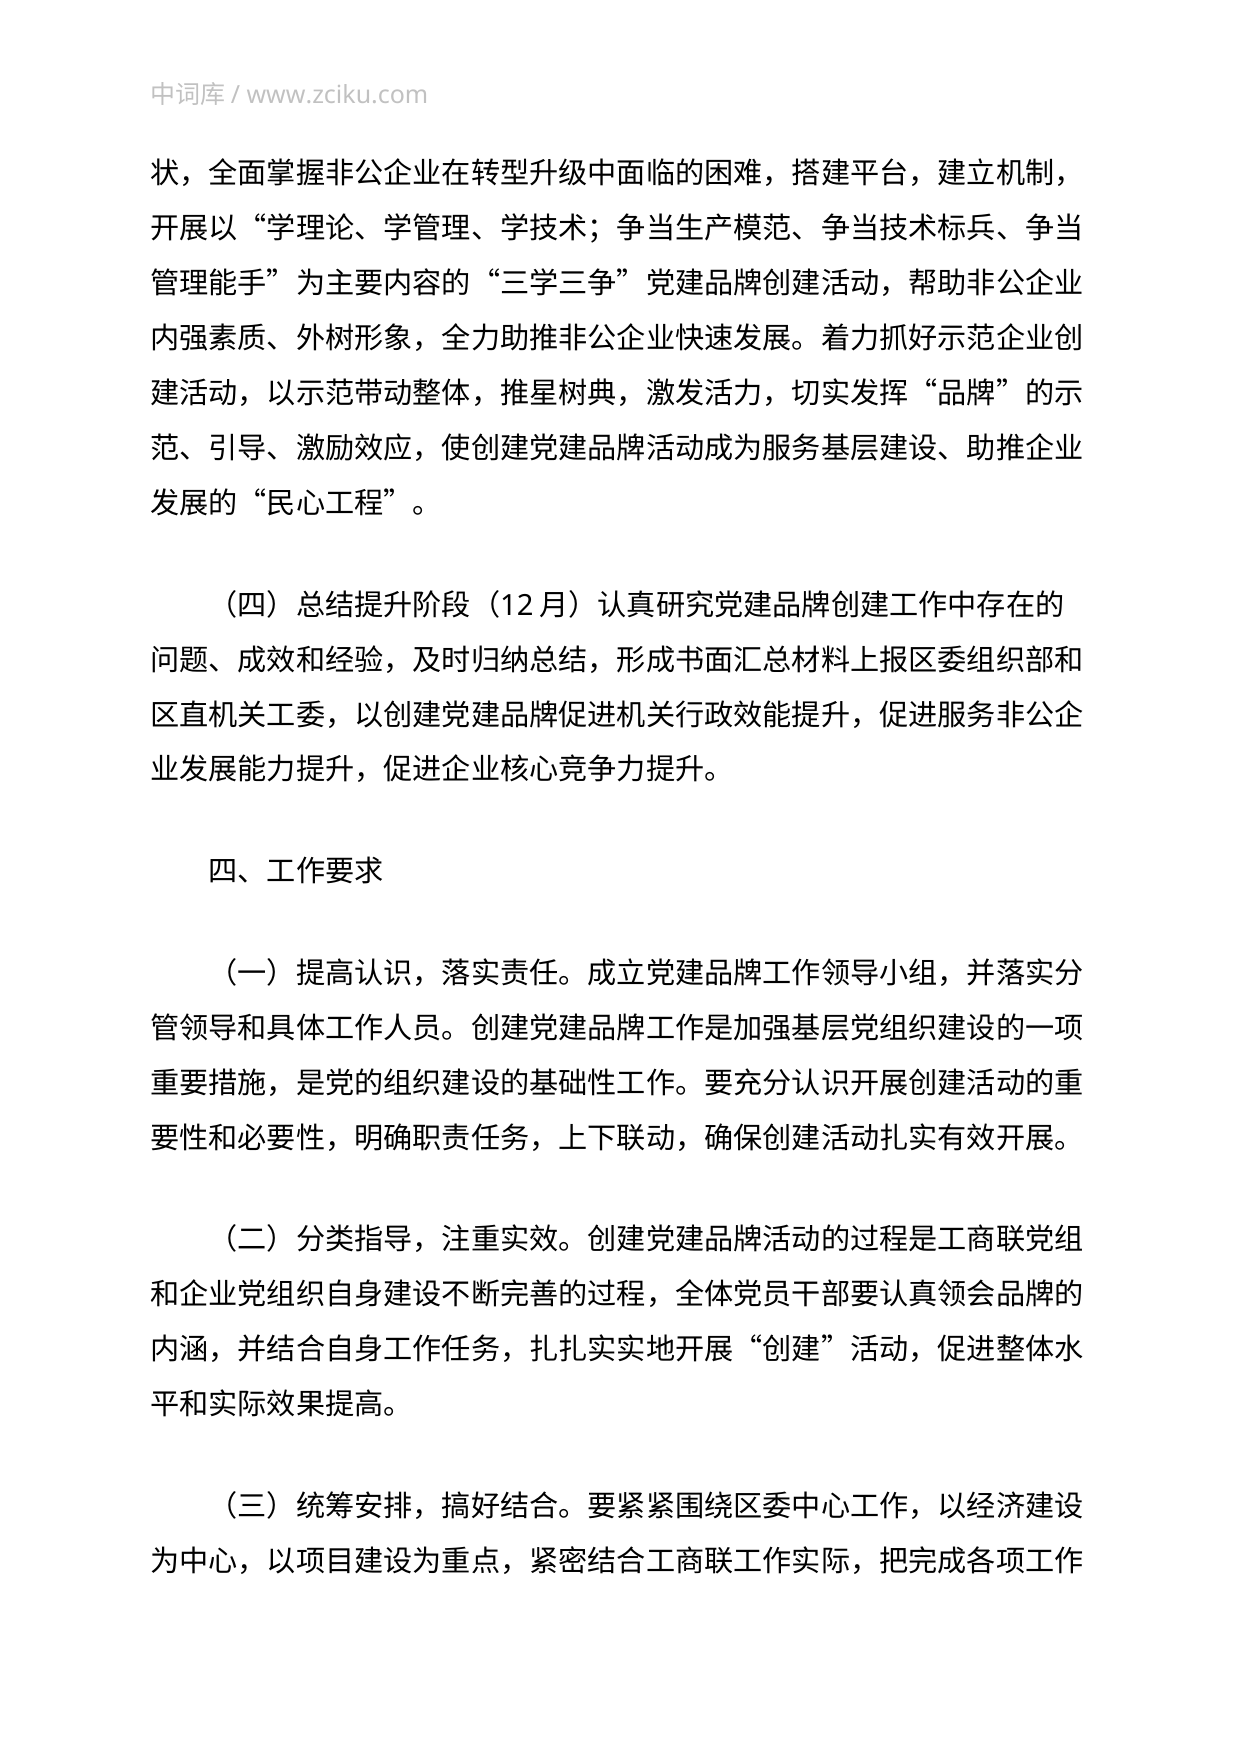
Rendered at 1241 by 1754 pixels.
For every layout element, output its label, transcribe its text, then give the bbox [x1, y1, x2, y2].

text 四、工作要求 [150, 848, 1090, 890]
text （四）总结提升阶段（12月）认真研究党建品牌创建工作中存在的问题、成效和经验，及时归纳总结，形成书面汇总材料上报区委组织部和区直机关工委，以创建党建品牌促进机关行政效能提升，促进服务非公企业发展能力提升，促进企业核心竞争力提升。 [150, 581, 1090, 788]
text （二）分类指导，注重实效。创建党建品牌活动的过程是工商联党组和企业党组织自身建设不断完善的过程，全体党员干部要认真领会品牌的内涵，并结合自身工作任务，扎扎实实地开展“创建”活动，促进整体水平和实际效果提高。 [150, 1216, 1090, 1423]
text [150, 150, 1090, 522]
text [150, 1482, 1090, 1579]
text （一）提高认识，落实责任。成立党建品牌工作领导小组，并落实分管领导和具体工作人员。创建党建品牌工作是加强基层党组织建设的一项重要措施，是党的组织建设的基础性工作。要充分认识开展创建活动的重要性和必要性，明确职责任务，上下联动，确保创建活动扎实有效开展。 [150, 949, 1090, 1156]
